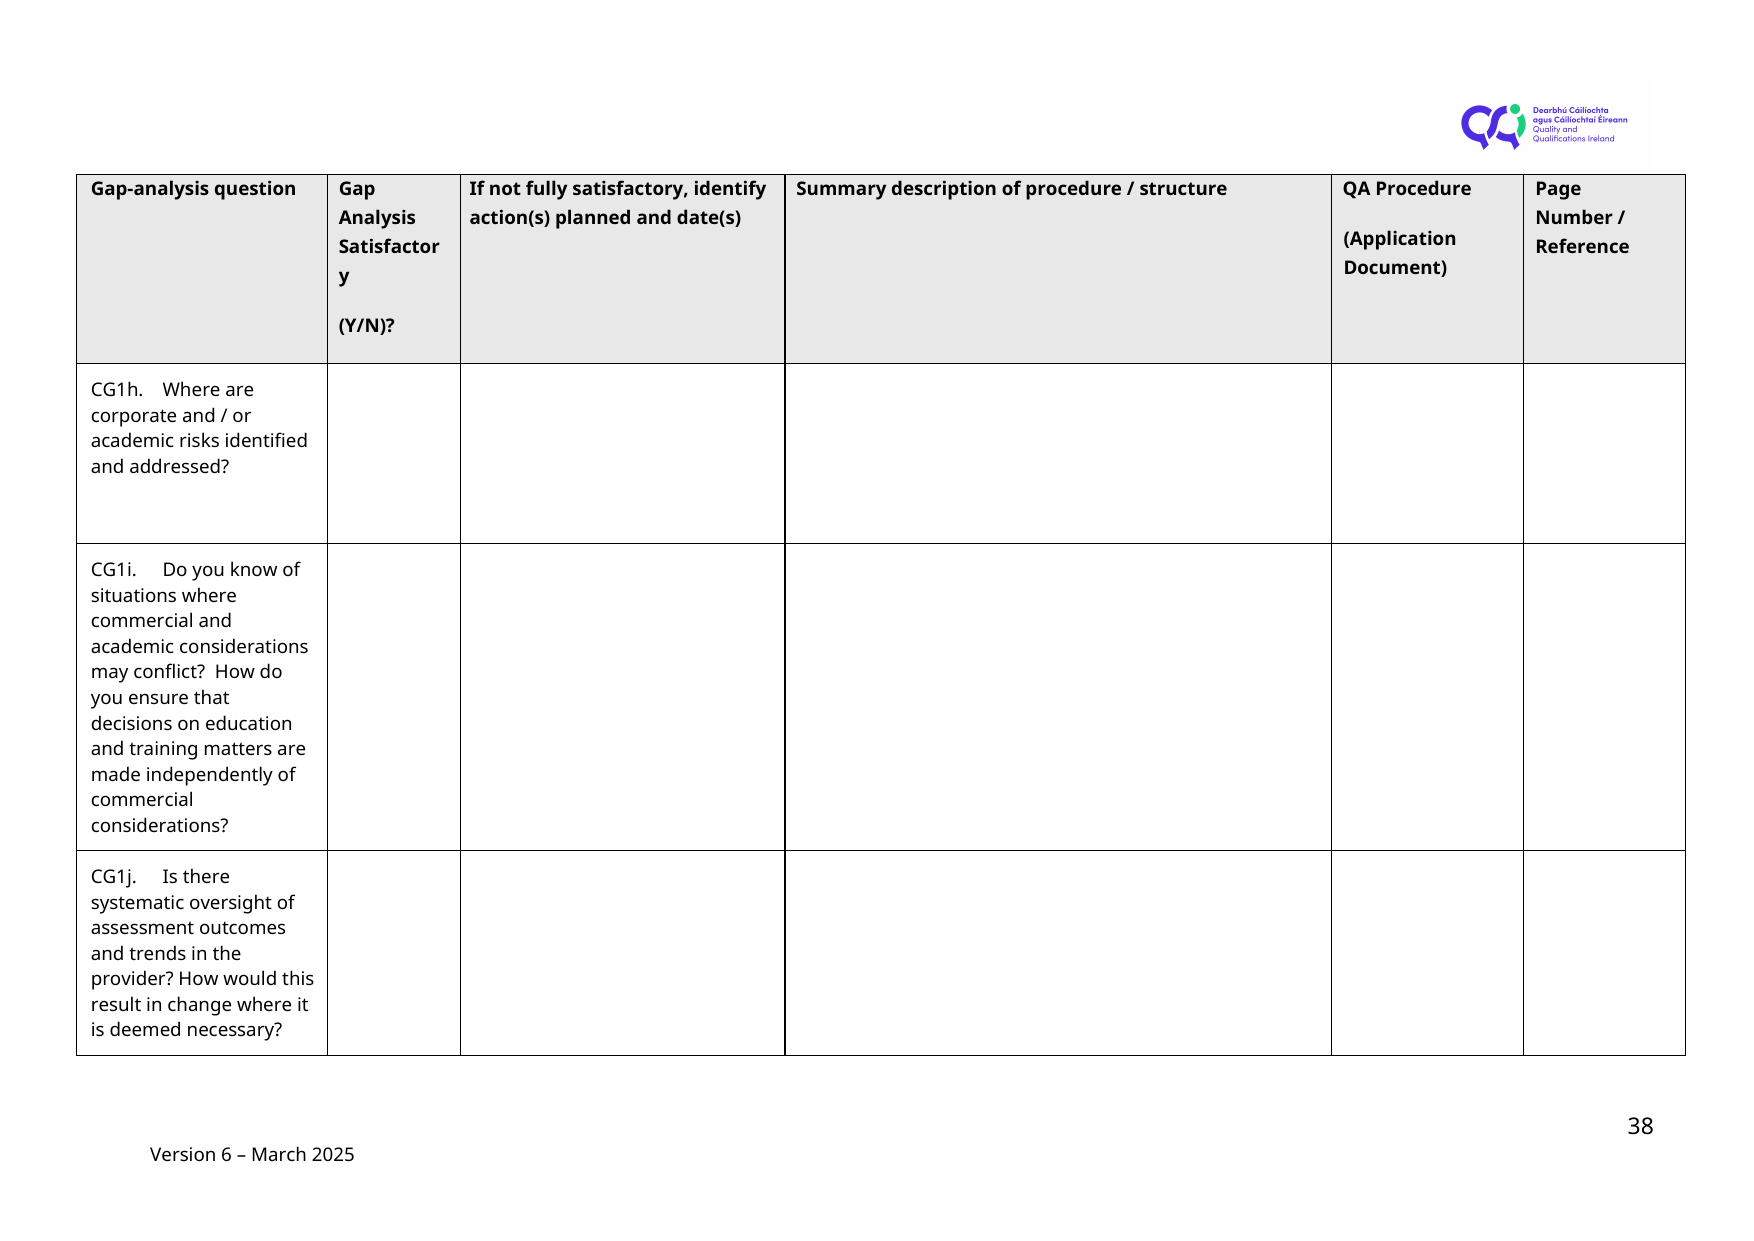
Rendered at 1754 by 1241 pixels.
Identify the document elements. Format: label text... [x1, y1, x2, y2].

table_cell Is there systematic oversight of assessment outcomes and trends in the provider? How would this result in change where it is deemed necessary? [77, 851, 327, 1054]
table_cell [1332, 544, 1523, 850]
table_cell [786, 544, 1331, 850]
table_cell [328, 851, 460, 1054]
table_cell Where are corporate and / or academic risks identified and addressed? [77, 364, 327, 543]
table_cell [461, 544, 784, 850]
table_cell [1524, 364, 1685, 543]
table_header Summary description of procedure / structure [786, 175, 1331, 363]
table_cell [461, 364, 784, 543]
table_header If not fully satisfactory, identify action(s) planned and date(s) [461, 175, 784, 363]
table_cell [328, 364, 460, 543]
table_header QA Procedure (Application Document) [1332, 175, 1523, 363]
table_cell Do you know of situations where commercial and academic considerations may conflict? How do you ensure that decisions on education and training matters are made independently of commercial considerations? [77, 544, 327, 850]
table_cell [786, 364, 1331, 543]
table_header Gap Analysis Satisfactory (Y/N)? [328, 175, 460, 363]
table_header Gap-analysis question [77, 175, 327, 363]
table_cell [1332, 851, 1523, 1054]
table_cell [1332, 364, 1523, 543]
table_header Page Number / Reference [1524, 175, 1685, 363]
table_cell [328, 544, 460, 850]
table_cell [786, 851, 1331, 1054]
table_cell [1524, 851, 1685, 1054]
table_cell [1524, 544, 1685, 850]
table_cell [461, 851, 784, 1054]
picture [1428, 73, 1654, 174]
